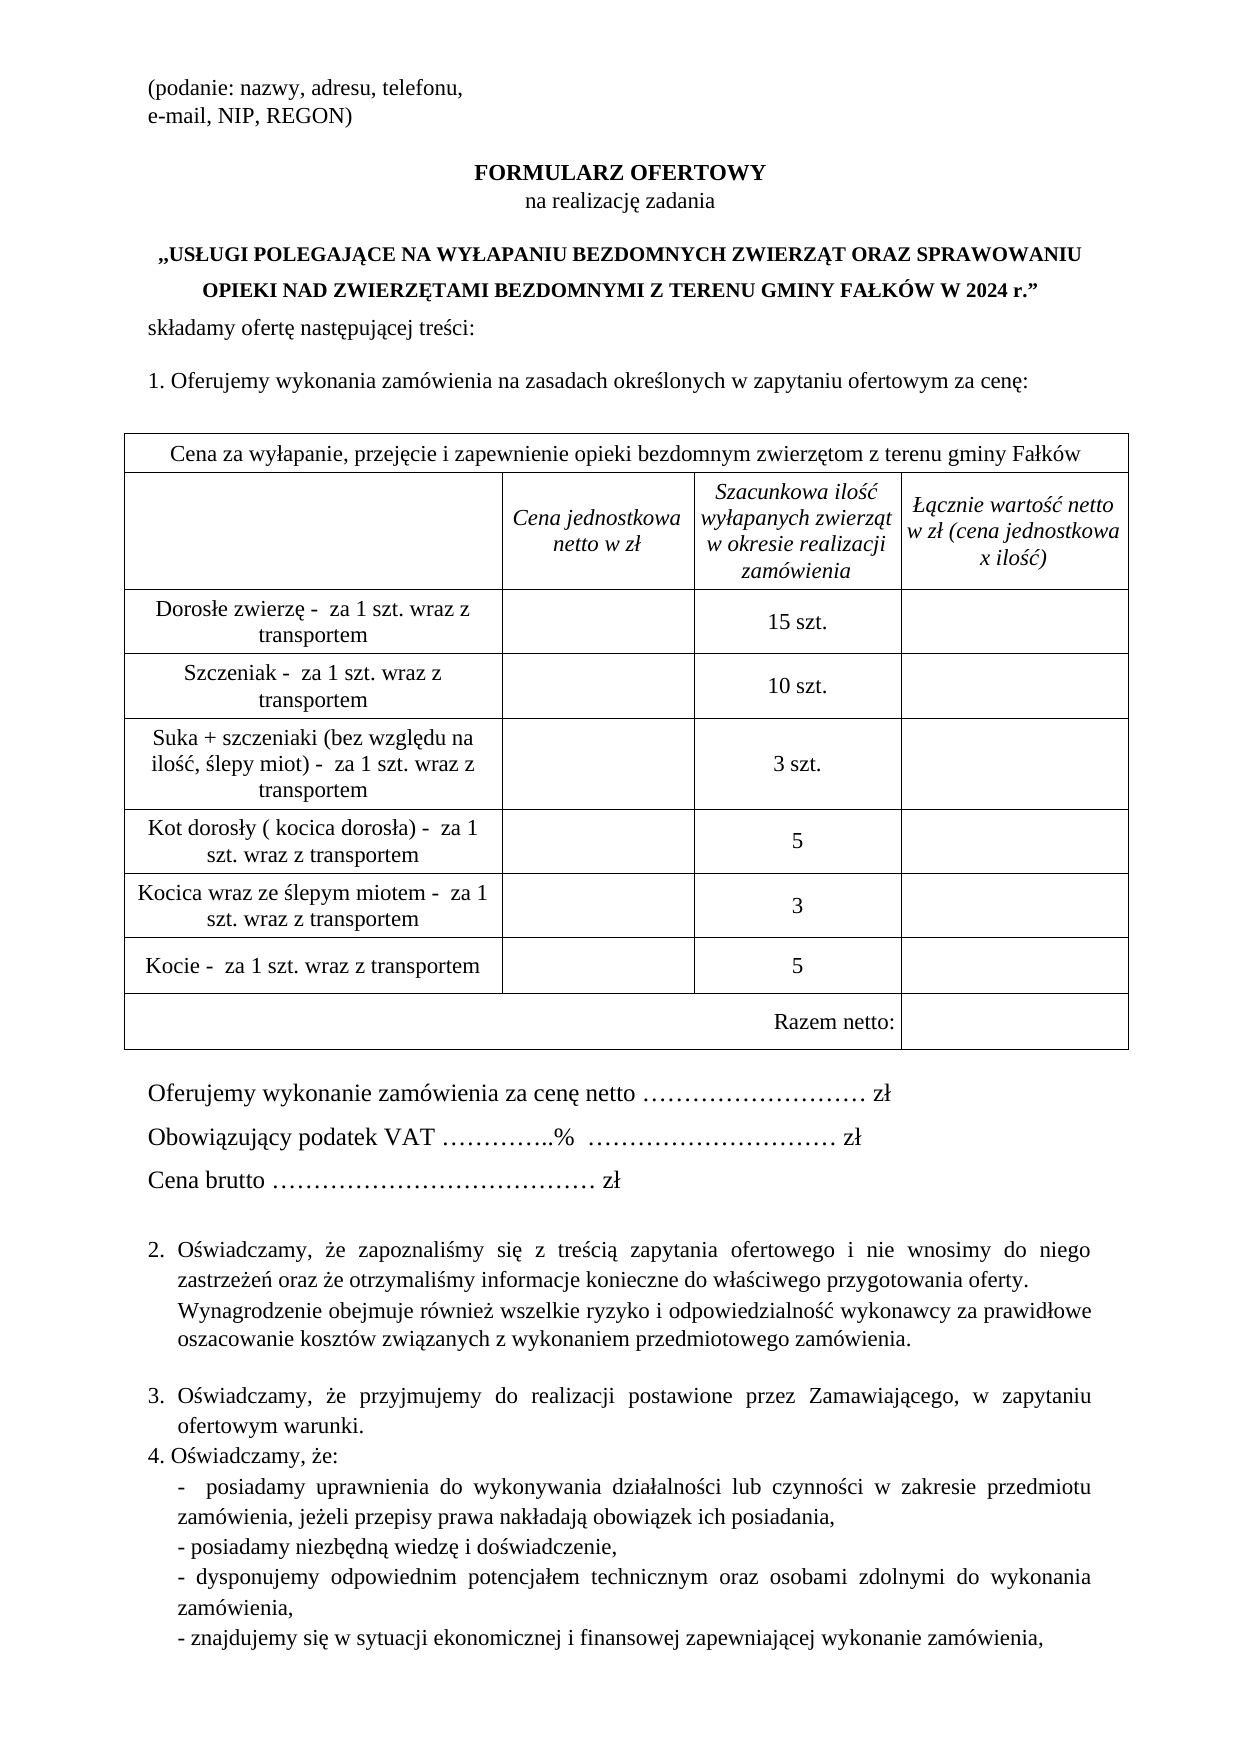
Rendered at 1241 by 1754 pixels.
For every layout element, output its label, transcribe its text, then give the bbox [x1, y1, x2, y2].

table_cell Łącznie wartość netto w zł (cena jednostkowa x ilość) [902, 473, 1128, 589]
table_cell [902, 719, 1128, 808]
table_cell Kocica wraz ze ślepym miotem - za 1 szt. wraz z transportem [125, 874, 502, 937]
text 1. Oferujemy wykonania zamówienia na zasadach określonych w zapytaniu ofertowym za cenę: [148, 367, 1093, 393]
table_cell [902, 938, 1128, 993]
table_cell [503, 590, 694, 653]
text ,,USŁUGI POLEGAJĄCE NA WYŁAPANIU BEZDOMNYCH ZWIERZĄT ORAZ SPRAWOWANIU OPIEKI NAD ZWIERZĘTAMI BEZDOMNYMI Z TERENU GMINY FAŁKÓW W 2024 r.” [148, 242, 1093, 302]
table_cell [902, 654, 1128, 718]
text - posiadamy niezbędną wiedzę i doświadczenie, [177, 1533, 1093, 1559]
text (podanie: nazwy, adresu, telefonu, [148, 74, 1093, 100]
text - dysponujemy odpowiednim potencjałem technicznym oraz osobami zdolnymi do wykonania zamówienia, [177, 1563, 1093, 1620]
list Oświadczamy, że zapoznaliśmy się z treścią zapytania ofertowego i nie wnosimy do niego zastrzeżeń oraz że otrzymaliśmy informacje konieczne do właściwego przygotowania oferty. [148, 1236, 1093, 1293]
text Oferujemy wykonanie zamówienia za cenę netto ……………………… zł [148, 1078, 1093, 1107]
text na realizację zadania [148, 188, 1093, 214]
table_cell [503, 874, 694, 937]
table_cell Szczeniak - za 1 szt. wraz z transportem [125, 654, 502, 718]
table_cell Razem netto: [125, 994, 901, 1049]
table_cell Suka + szczeniaki (bez względu na ilość, ślepy miot) - za 1 szt. wraz z transportem [125, 719, 502, 808]
table_cell 15 szt. [695, 590, 901, 653]
table_cell [902, 810, 1128, 873]
table_cell 3 szt. [695, 719, 901, 808]
table_cell Cena jednostkowa netto w zł [503, 473, 694, 589]
table_cell [503, 719, 694, 808]
text - znajdujemy się w sytuacji ekonomicznej i finansowej zapewniającej wykonanie zamówienia, [177, 1624, 1093, 1650]
table_cell Dorosłe zwierzę - za 1 szt. wraz z transportem [125, 590, 502, 653]
table_cell [503, 938, 694, 993]
table_cell Szacunkowa ilość wyłapanych zwierząt w okresie realizacji zamówienia [695, 473, 901, 589]
text składamy ofertę następującej treści: [148, 314, 1093, 341]
text - posiadamy uprawnienia do wykonywania działalności lub czynności w zakresie przedmiotu zamówienia, jeżeli przepisy prawa nakładają obowiązek ich posiadania, [177, 1473, 1093, 1529]
text e-mail, NIP, REGON) [148, 102, 1093, 129]
table_cell 5 [695, 810, 901, 873]
table_cell Kot dorosły ( kocica dorosła) - za 1 szt. wraz z transportem [125, 810, 502, 873]
text Obowiązujący podatek VAT …………..% ………………………… zł [148, 1122, 1093, 1150]
text FORMULARZ OFERTOWY [148, 159, 1093, 186]
table_header Cena za wyłapanie, przejęcie i zapewnienie opieki bezdomnym zwierzętom z terenu gminy Fałków [125, 434, 1128, 472]
table_cell [125, 473, 502, 589]
text Wynagrodzenie obejmuje również wszelkie ryzyko i odpowiedzialność wykonawcy za prawidłowe oszacowanie kosztów związanych z wykonaniem przedmiotowego zamówienia. [177, 1297, 1093, 1352]
table_cell [902, 590, 1128, 653]
table_cell [902, 874, 1128, 937]
list Oświadczamy, że przyjmujemy do realizacji postawione przez Zamawiającego, w zapytaniu ofertowym warunki. [148, 1382, 1093, 1439]
table_cell 5 [695, 938, 901, 993]
table_cell Kocie - za 1 szt. wraz z transportem [125, 938, 502, 993]
table_cell 10 szt. [695, 654, 901, 718]
table_cell [503, 810, 694, 873]
table_cell [902, 994, 1128, 1049]
table_cell [503, 654, 694, 718]
text Cena brutto ………………………………… zł [148, 1165, 1093, 1193]
text 4. Oświadczamy, że: [148, 1442, 1093, 1469]
table_cell 3 [695, 874, 901, 937]
